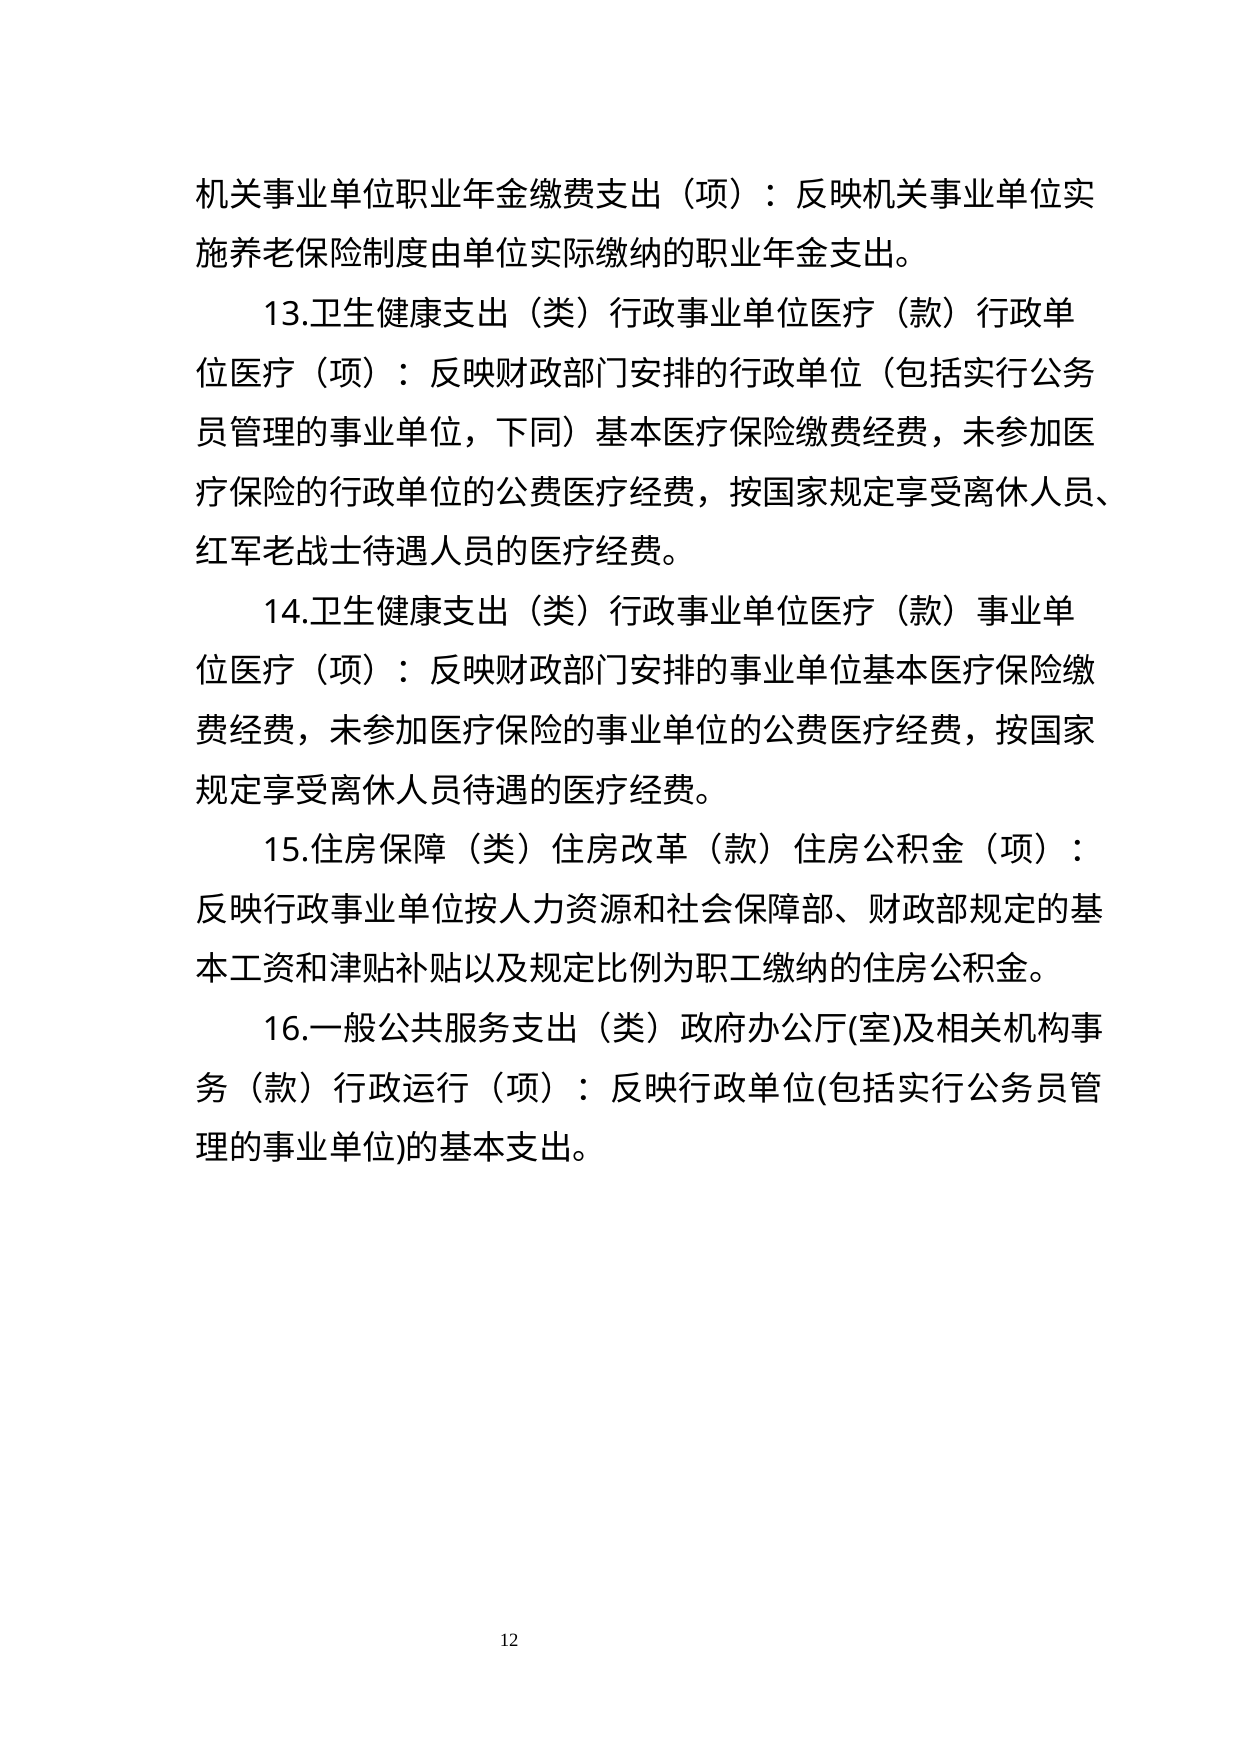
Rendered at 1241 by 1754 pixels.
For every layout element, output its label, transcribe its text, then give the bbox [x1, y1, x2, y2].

text 13.卫生健康支出（类）行政事业单位医疗（款）行政单位医疗（项）：反映财政部门安排的行政单位（包括实行公务员管理的事业单位，下同）基本医疗保险缴费经费，未参加医疗保险的行政单位的公费医疗经费，按国家规定享受离休人员、红军老战士待遇人员的医疗经费。 [196, 281, 1104, 579]
text 14.卫生健康支出（类）行政事业单位医疗（款）事业单位医疗（项）：反映财政部门安排的事业单位基本医疗保险缴费经费，未参加医疗保险的事业单位的公费医疗经费，按国家规定享受离休人员待遇的医疗经费。 [196, 579, 1104, 817]
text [196, 162, 1104, 281]
text 15.住房保障（类）住房改革（款）住房公积金（项）：反映行政事业单位按人力资源和社会保障部、财政部规定的基本工资和津贴补贴以及规定比例为职工缴纳的住房公积金。 [196, 817, 1104, 996]
text 16.一般公共服务支出（类）政府办公厅(室)及相关机构事务（款）行政运行（项）：反映行政单位(包括实行公务员管理的事业单位)的基本支出。 [196, 996, 1104, 1175]
